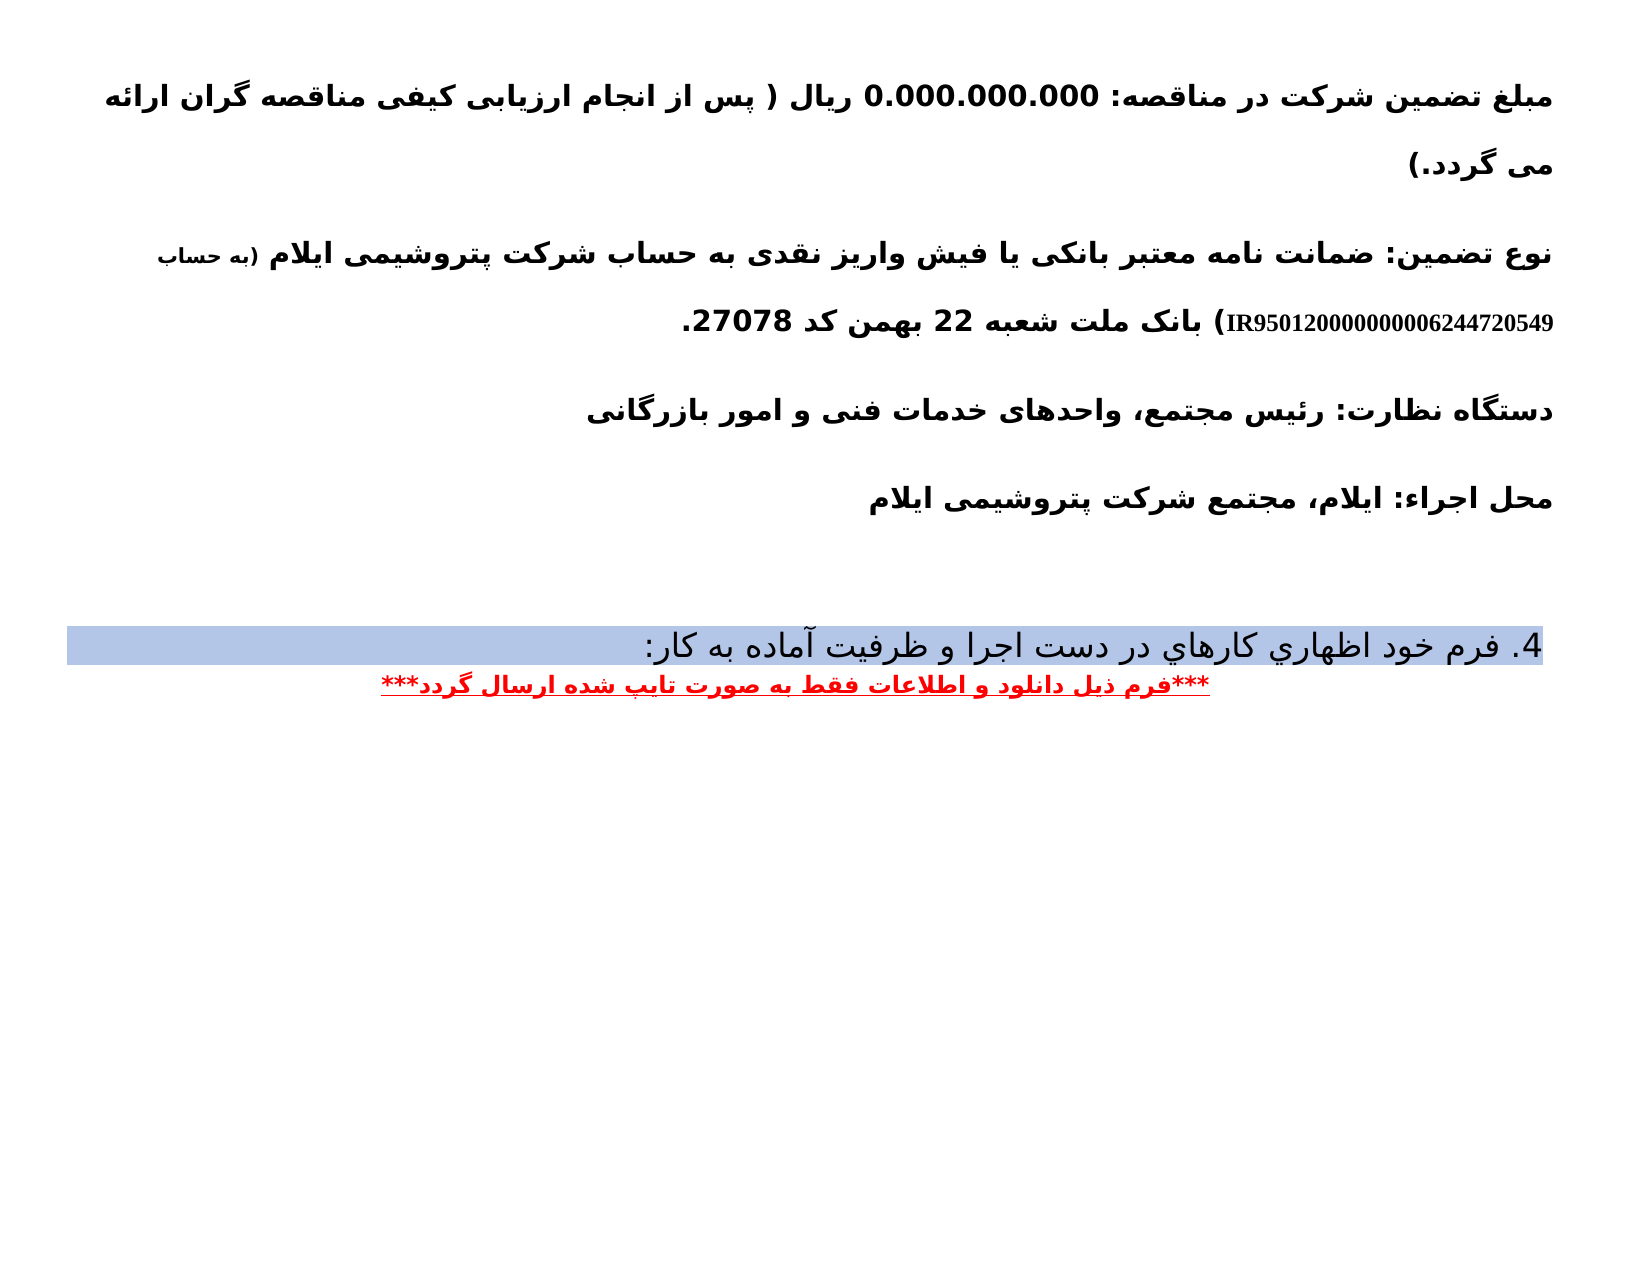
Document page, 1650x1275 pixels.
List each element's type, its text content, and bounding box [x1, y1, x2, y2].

subtitle 4. فرم خود اظهاري کارهاي در دست اجرا و ظرفیت آماده به کار: [67, 626, 1543, 665]
text مبلغ تضمین شرکت در مناقصه: 0.000.000.000 ریال ( پس از انجام ارزیابی کیفی مناقصه گران ارائه می گردد.) [67, 80, 1554, 182]
text ***فرم ذیل دانلود و اطلاعات فقط به صورت تایپ شده ارسال گردد*** [67, 671, 1524, 699]
text نوع تضمین: ضمانت نامه معتبر بانکی یا فیش واریز نقدی به حساب شرکت پتروشیمی ایلام (به حساب IR950120000000006244720549) بانک ملت شعبه 22 بهمن کد 27078. [67, 236, 1554, 338]
text دستگاه نظارت: رئیس مجتمع، واحدهای خدمات فنی و امور بازرگانی [67, 393, 1554, 427]
text محل اجراء: ایلام، مجتمع شرکت پتروشیمی ایلام [67, 482, 1554, 516]
